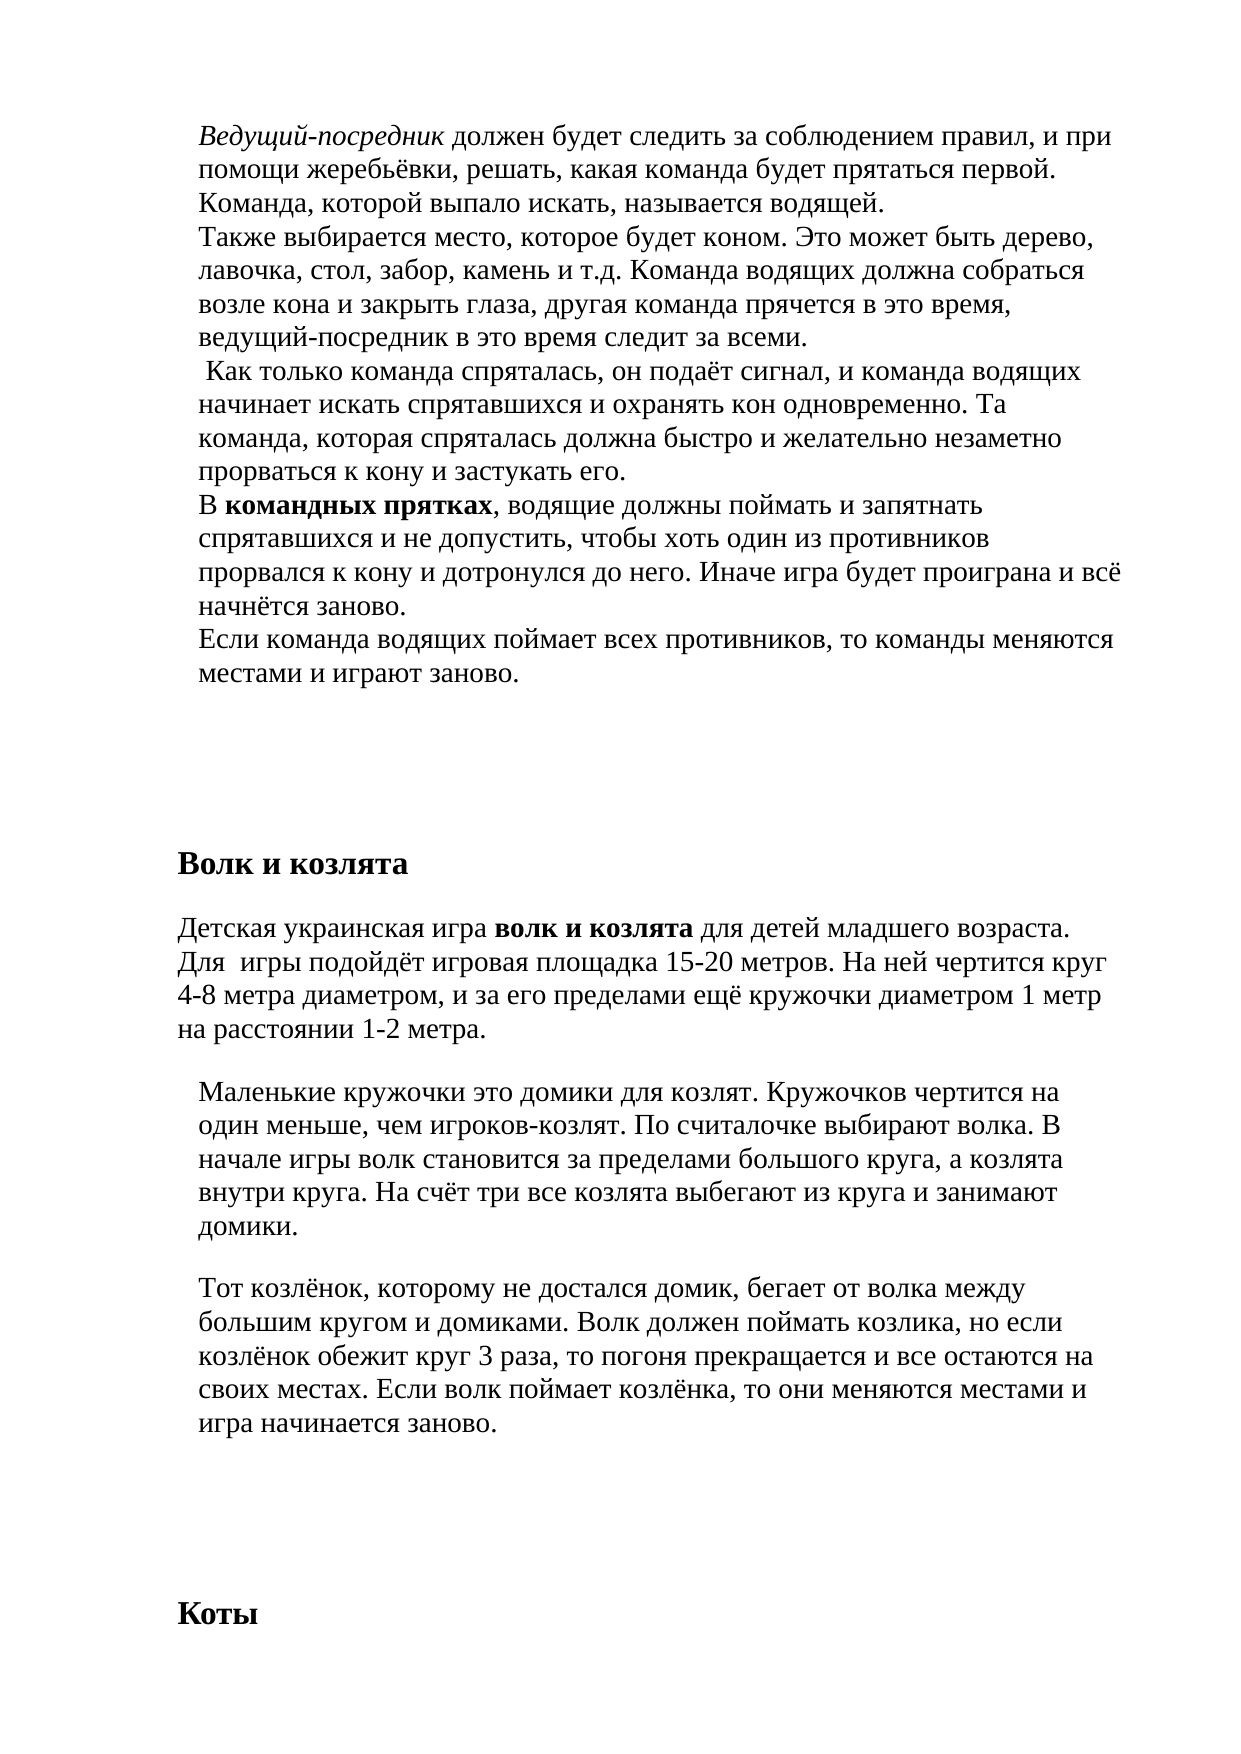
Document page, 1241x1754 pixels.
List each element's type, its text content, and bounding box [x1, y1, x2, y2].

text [198, 118, 1122, 688]
text Коты [177, 1593, 1122, 1631]
text Детская украинская игра волк и козлята для детей младшего возраста. Для игры подойдёт игровая площадка 15-20 метров. На ней чертится круг 4-8 метра диаметром, и за его пределами ещё кружочки диаметром 1 метр на расстоянии 1-2 метра. [177, 910, 1122, 1044]
text Тот козлёнок, которому не достался домик, бегает от волка между большим кругом и домиками. Волк должен поймать козлика, но если козлёнок обежит круг 3 раза, то погоня прекращается и все остаются на своих местах. Если волк поймает козлёнка, то они меняются местами и игра начинается заново. [198, 1271, 1122, 1438]
text Маленькие кружочки это домики для козлят. Кружочков чертится на один меньше, чем игроков-козлят. По считалочке выбирают волка. В начале игры волк становится за пределами большого круга, а козлята внутри круга. На счёт три все козлята выбегают из круга и занимают домики. [198, 1074, 1122, 1241]
text Волк и козлята [177, 843, 1122, 881]
